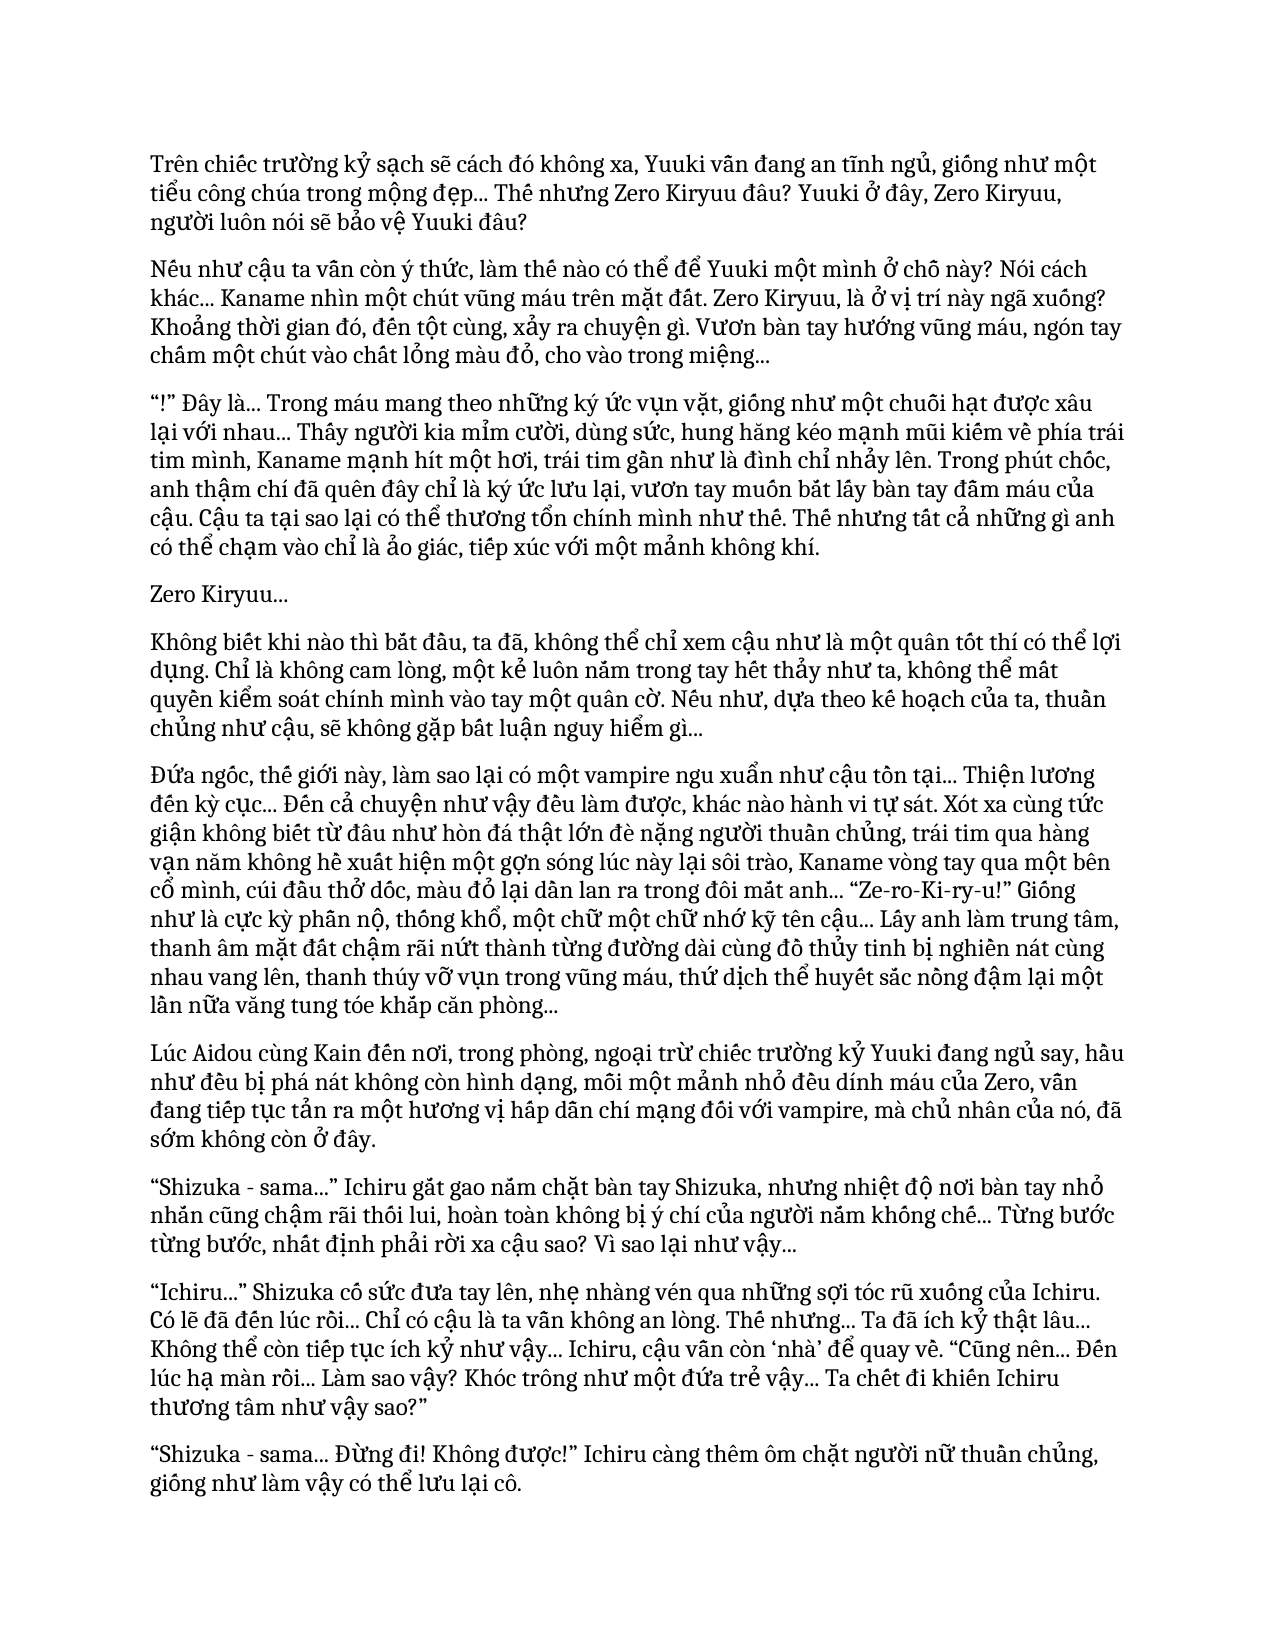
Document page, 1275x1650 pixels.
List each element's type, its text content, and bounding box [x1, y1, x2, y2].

text Đứa ngốc, thế giới này, làm sao lại có một vampire ngu xuẩn như cậu tồn tại... Thiện lương đến kỳ cục... Đến cả chuyện như vậy đều làm được, khác nào hành vi tự sát. Xót xa cùng tức giận không biết từ đâu như hòn đá thật lớn đè nặng người thuần chủng, trái tim qua hàng vạn năm không hề xuất hiện một gợn sóng lúc này lại sôi trào, Kaname vòng tay qua một bên cổ mình, cúi đầu thở dốc, màu đỏ lại dần lan ra trong đôi mắt anh... “Ze-ro-Ki-ry-u!” Giống như là cực kỳ phẫn nộ, thống khổ, một chữ một chữ nhớ kỹ tên cậu... Lấy anh làm trung tâm, thanh âm mặt đất chậm rãi nứt thành từng đường dài cùng đồ thủy tinh bị nghiền nát cùng nhau vang lên, thanh thúy vỡ vụn trong vũng máu, thứ dịch thể huyết sắc nồng đậm lại một lần nữa văng tung tóe khắp căn phòng... [150, 761, 1125, 1020]
text Không biết khi nào thì bắt đầu, ta đã, không thể chỉ xem cậu như là một quân tốt thí có thể lợi dụng. Chỉ là không cam lòng, một kẻ luôn nắm trong tay hết thảy như ta, không thể mất quyền kiểm soát chính mình vào tay một quân cờ. Nếu như, dựa theo kế hoạch của ta, thuần chủng như cậu, sẽ không gặp bất luận nguy hiểm gì... [150, 627, 1125, 742]
text “!” Đây là... Trong máu mang theo những ký ức vụn vặt, giống như một chuỗi hạt được xâu lại với nhau... Thấy người kia mỉm cười, dùng sức, hung hăng kéo mạnh mũi kiếm về phía trái tim mình, Kaname mạnh hít một hơi, trái tim gần như là đình chỉ nhảy lên. Trong phút chốc, anh thậm chí đã quên đây chỉ là ký ức lưu lại, vươn tay muốn bắt lấy bàn tay đẫm máu của cậu. Cậu ta tại sao lại có thể thương tổn chính mình như thế. Thế nhưng tất cả những gì anh có thể chạm vào chỉ là ảo giác, tiếp xúc với một mảnh không khí. [150, 389, 1125, 561]
text Nếu như cậu ta vẫn còn ý thức, làm thế nào có thể để Yuuki một mình ở chỗ này? Nói cách khác... Kaname nhìn một chút vũng máu trên mặt đất. Zero Kiryuu, là ở vị trí này ngã xuống? Khoảng thời gian đó, đến tột cùng, xảy ra chuyện gì. Vươn bàn tay hướng vũng máu, ngón tay chấm một chút vào chất lỏng màu đỏ, cho vào trong miệng... [150, 255, 1125, 370]
text “Shizuka - sama... Đừng đi! Không được!” Ichiru càng thêm ôm chặt người nữ thuần chủng, giống như làm vậy có thể lưu lại cô. [150, 1440, 1125, 1497]
text Trên chiếc trường kỷ sạch sẽ cách đó không xa, Yuuki vẫn đang an tĩnh ngủ, giống như một tiểu công chúa trong mộng đẹp... Thế nhưng Zero Kiryuu đâu? Yuuki ở đây, Zero Kiryuu, người luôn nói sẽ bảo vệ Yuuki đâu? [150, 150, 1125, 236]
text Zero Kiryuu... [150, 580, 1125, 609]
text “Shizuka - sama...” Ichiru gắt gao nắm chặt bàn tay Shizuka, nhưng nhiệt độ nơi bàn tay nhỏ nhắn cũng chậm rãi thối lui, hoàn toàn không bị ý chí của người nắm khống chế... Từng bước từng bước, nhất định phải rời xa cậu sao? Vì sao lại như vậy... [150, 1172, 1125, 1259]
text “Ichiru...” Shizuka cố sức đưa tay lên, nhẹ nhàng vén qua những sợi tóc rũ xuống của Ichiru. Có lẽ đã đến lúc rồi... Chỉ có cậu là ta vẫn không an lòng. Thế nhưng... Ta đã ích kỷ thật lâu... Không thể còn tiếp tục ích kỷ như vậy... Ichiru, cậu vẫn còn ‘nhà’ để quay về. “Cũng nên... Đến lúc hạ màn rồi... Làm sao vậy? Khóc trông như một đứa trẻ vậy... Ta chết đi khiến Ichiru thương tâm như vậy sao?” [150, 1277, 1125, 1421]
text Lúc Aidou cùng Kain đến nơi, trong phòng, ngoại trừ chiếc trường kỷ Yuuki đang ngủ say, hầu như đều bị phá nát không còn hình dạng, mỗi một mảnh nhỏ đều dính máu của Zero, vẫn đang tiếp tục tản ra một hương vị hấp dẫn chí mạng đối với vampire, mà chủ nhân của nó, đã sớm không còn ở đây. [150, 1039, 1125, 1154]
